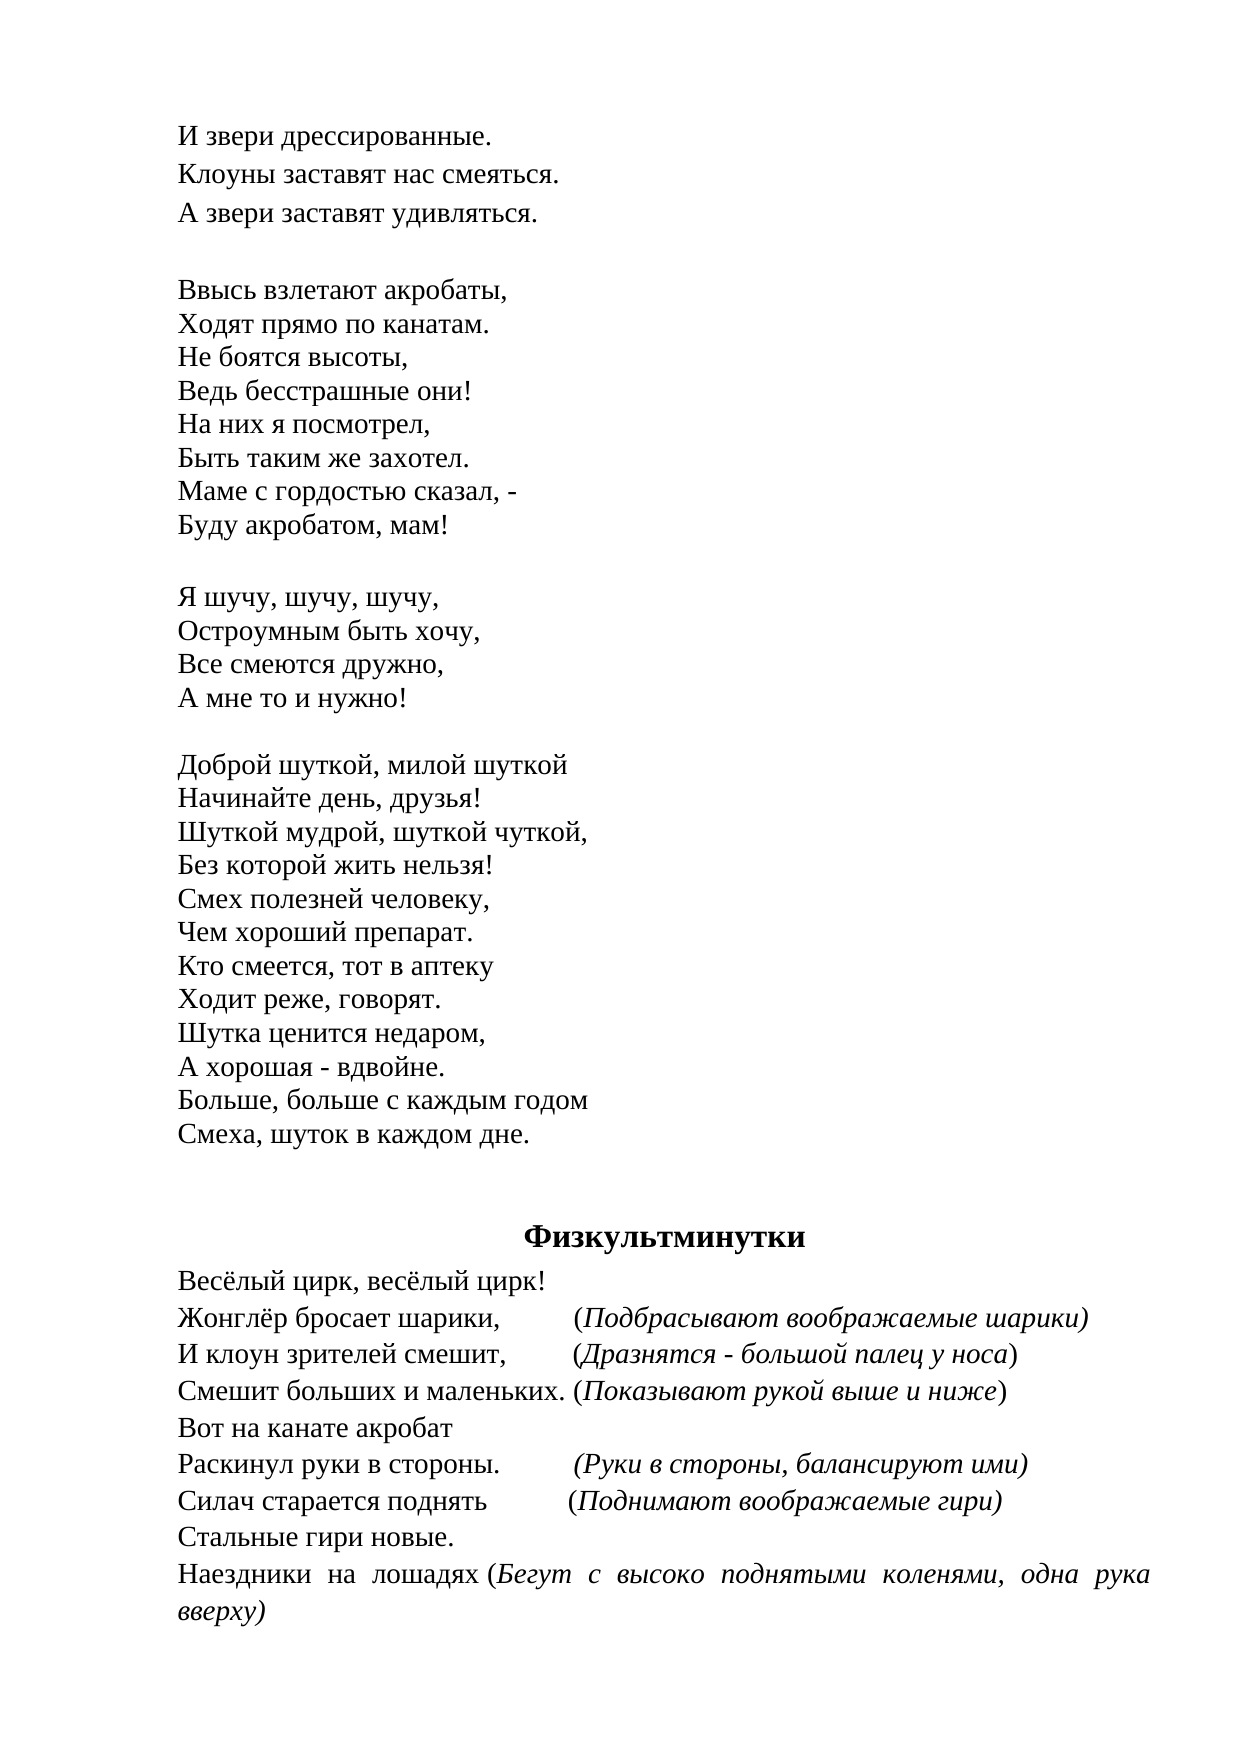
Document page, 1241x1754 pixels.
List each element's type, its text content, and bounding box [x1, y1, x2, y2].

text А мне то и нужно! [177, 680, 1152, 713]
text Доброй шуткой, милой шуткой Начинайте день, друзья! Шуткой мудрой, шуткой чуткой, Без которой жить нельзя! Смех полезней человеку, Чем хороший препарат. Кто смеется, тот в аптеку Ходит реже, говорят. Шутка ценится недаром, А хорошая - вдвойне. Больше, больше с каждым годом Смеха, шуток в каждом дне. [177, 747, 1152, 1149]
text Жонглёр бросает шарики, (Подбрасывают воображаемые шарики) [177, 1297, 1152, 1334]
text Физкультминутки [177, 1216, 1152, 1255]
text Силач старается поднять (Поднимают воображаемые гири) [177, 1480, 1152, 1516]
text Весёлый цирк, весёлый цирк! [177, 1261, 1152, 1297]
text Раскинул руки в стороны. (Руки в стороны, балансируют ими) [177, 1443, 1152, 1480]
text Все смеются дружно, [177, 646, 1152, 680]
text Смешит больших и маленьких. (Показывают рукой выше и ниже) [177, 1370, 1152, 1407]
text Ввысь взлетают акробаты, Ходят прямо по канатам. Не боятся высоты, Ведь бесстрашные они! На них я посмотрел, Быть таким же захотел. Маме с гордостью сказал, - Буду акробатом, мам! [177, 272, 1152, 541]
text Наездники на лошадях (Бегут с высоко поднятыми коленями, одна рука вверху) [177, 1553, 1152, 1626]
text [177, 118, 1152, 229]
text Стальные гири новые. [177, 1516, 1152, 1553]
text Вот на канате акробат [177, 1407, 1152, 1443]
text И клоун зрителей смешит, (Дразнятся - большой палец у носа) [177, 1334, 1152, 1370]
text Остроумным быть хочу, [177, 613, 1152, 646]
text Я шучу, шучу, шучу, [177, 579, 1152, 613]
